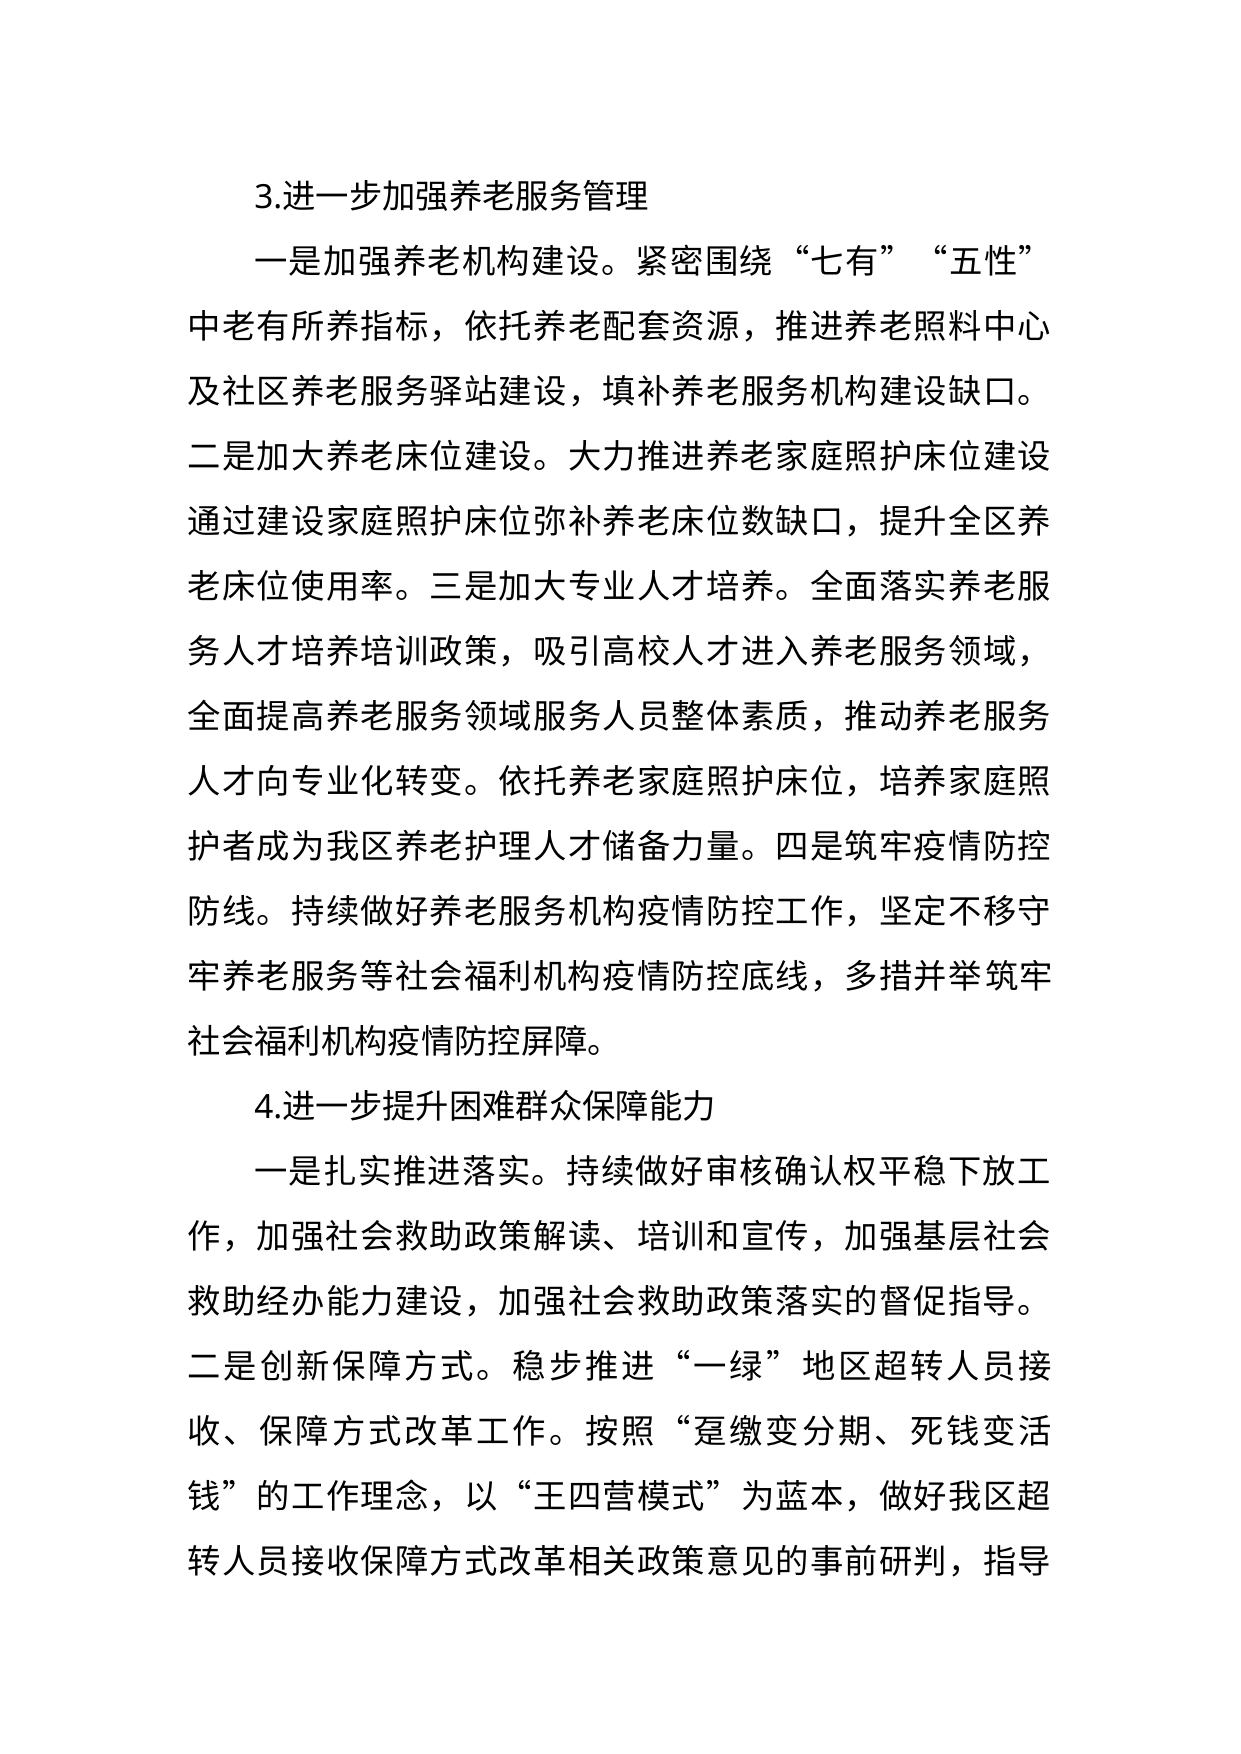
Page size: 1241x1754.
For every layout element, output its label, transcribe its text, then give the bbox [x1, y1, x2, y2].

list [187, 1137, 1053, 1592]
text 4.进一步提升困难群众保障能力 [187, 1072, 1053, 1137]
text 一是加强养老机构建设。紧密围绕“七有”“五性”中老有所养指标，依托养老配套资源，推进养老照料中心及社区养老服务驿站建设，填补养老服务机构建设缺口。二是加大养老床位建设。大力推进养老家庭照护床位建设，通过建设家庭照护床位弥补养老床位数缺口，提升全区养老床位使用率。三是加大专业人才培养。全面落实养老服务人才培养培训政策，吸引高校人才进入养老服务领域，全面提高养老服务领域服务人员整体素质，推动养老服务人才向专业化转变。依托养老家庭照护床位，培养家庭照护者成为我区养老护理人才储备力量。四是筑牢疫情防控防线。持续做好养老服务机构疫情防控工作，坚定不移守牢养老服务等社会福利机构疫情防控底线，多措并举筑牢社会福利机构疫情防控屏障。 [187, 227, 1053, 1072]
text 3.进一步加强养老服务管理 [187, 162, 1053, 227]
